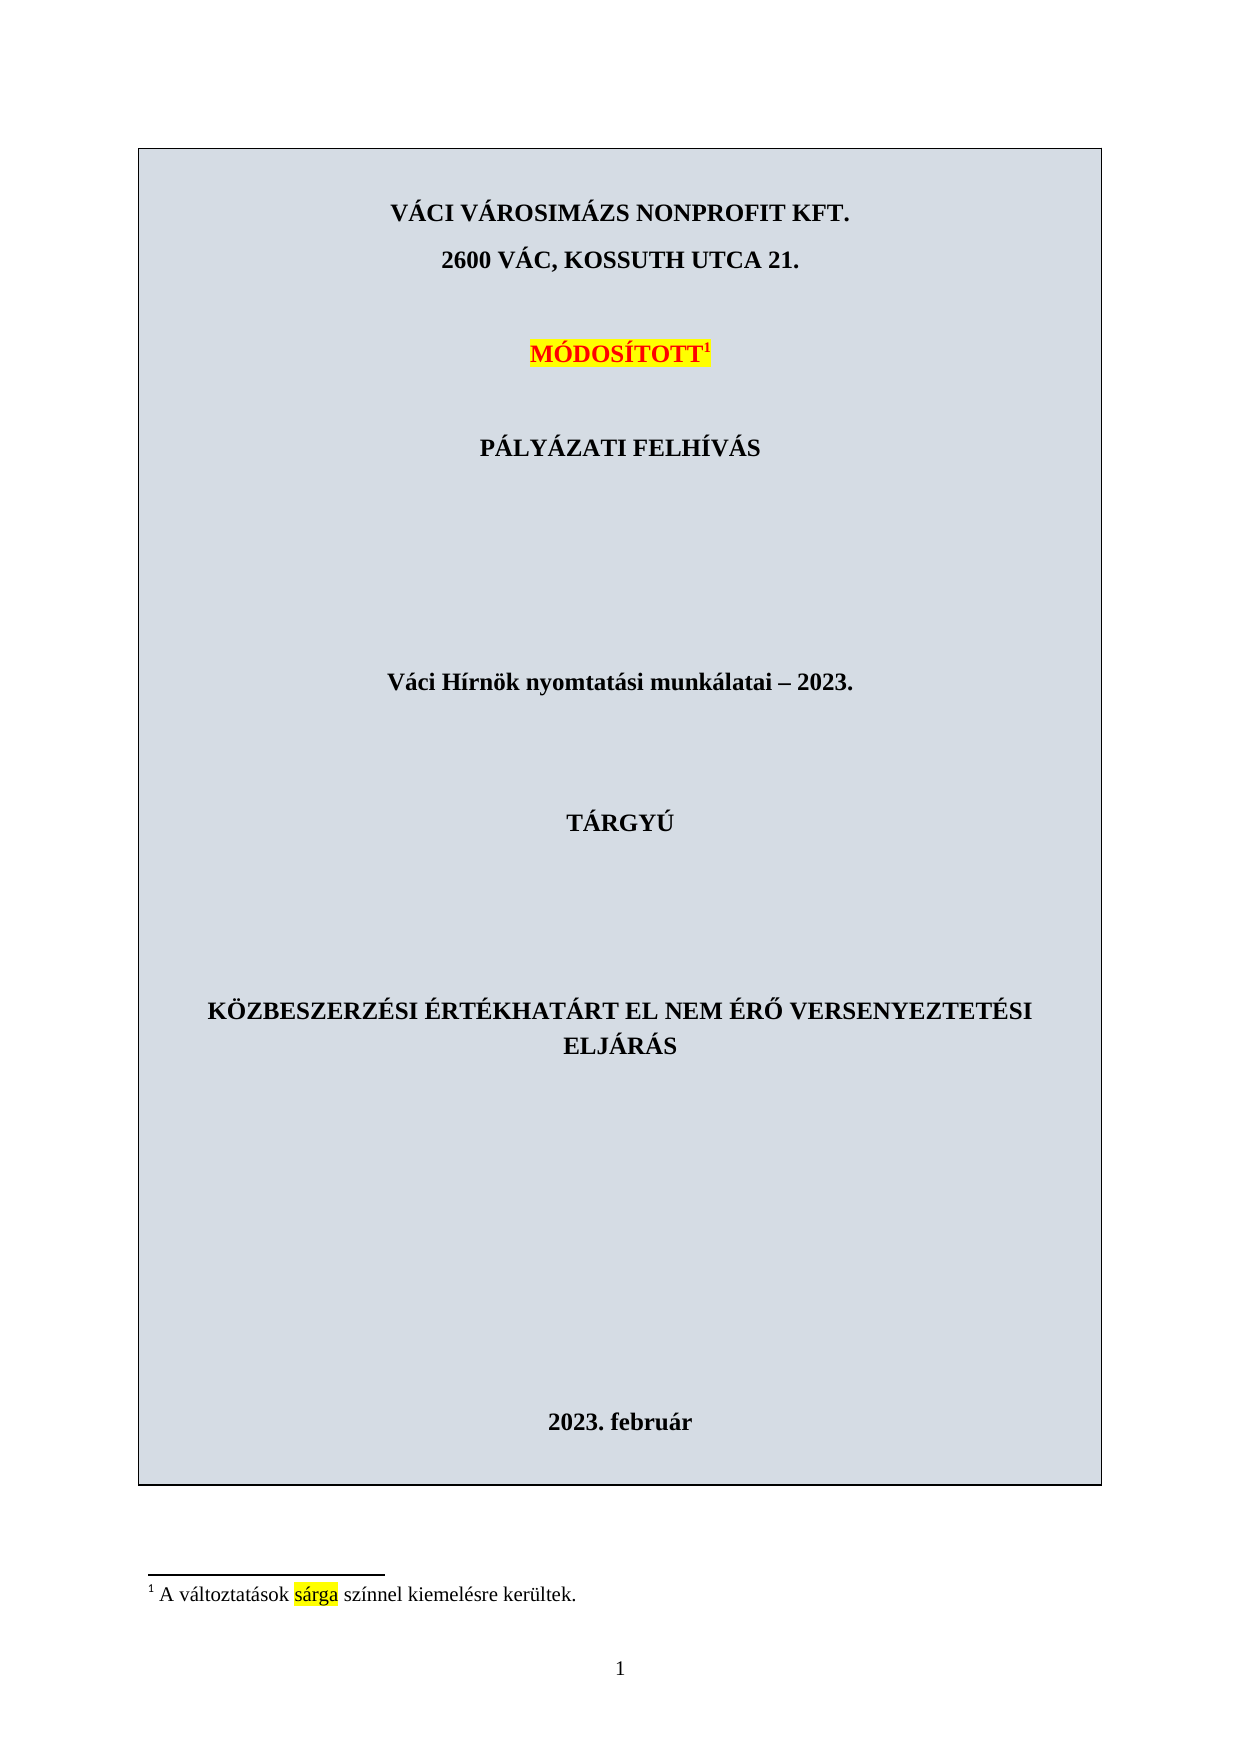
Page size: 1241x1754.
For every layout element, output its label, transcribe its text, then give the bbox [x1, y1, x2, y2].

text VÁCI VÁROSIMÁZS NONPROFIT KFT. [139, 194, 1101, 226]
text PÁLYÁZATI FELHÍVÁS [139, 429, 1101, 461]
text 2023. február [139, 1403, 1101, 1435]
text KÖZBESZERZÉSI ÉRTÉKHATÁRT EL NEM ÉRŐ VERSENYEZTETÉSI ELJÁRÁS [139, 993, 1101, 1059]
text TÁRGYÚ [139, 805, 1101, 837]
text MÓDOSÍTOTT [139, 336, 1101, 367]
text Váci Hírnök nyomtatási munkálatai – 2023. [139, 664, 1101, 696]
text 2600 VÁC, KOSSUTH UTCA 21. [139, 242, 1101, 273]
